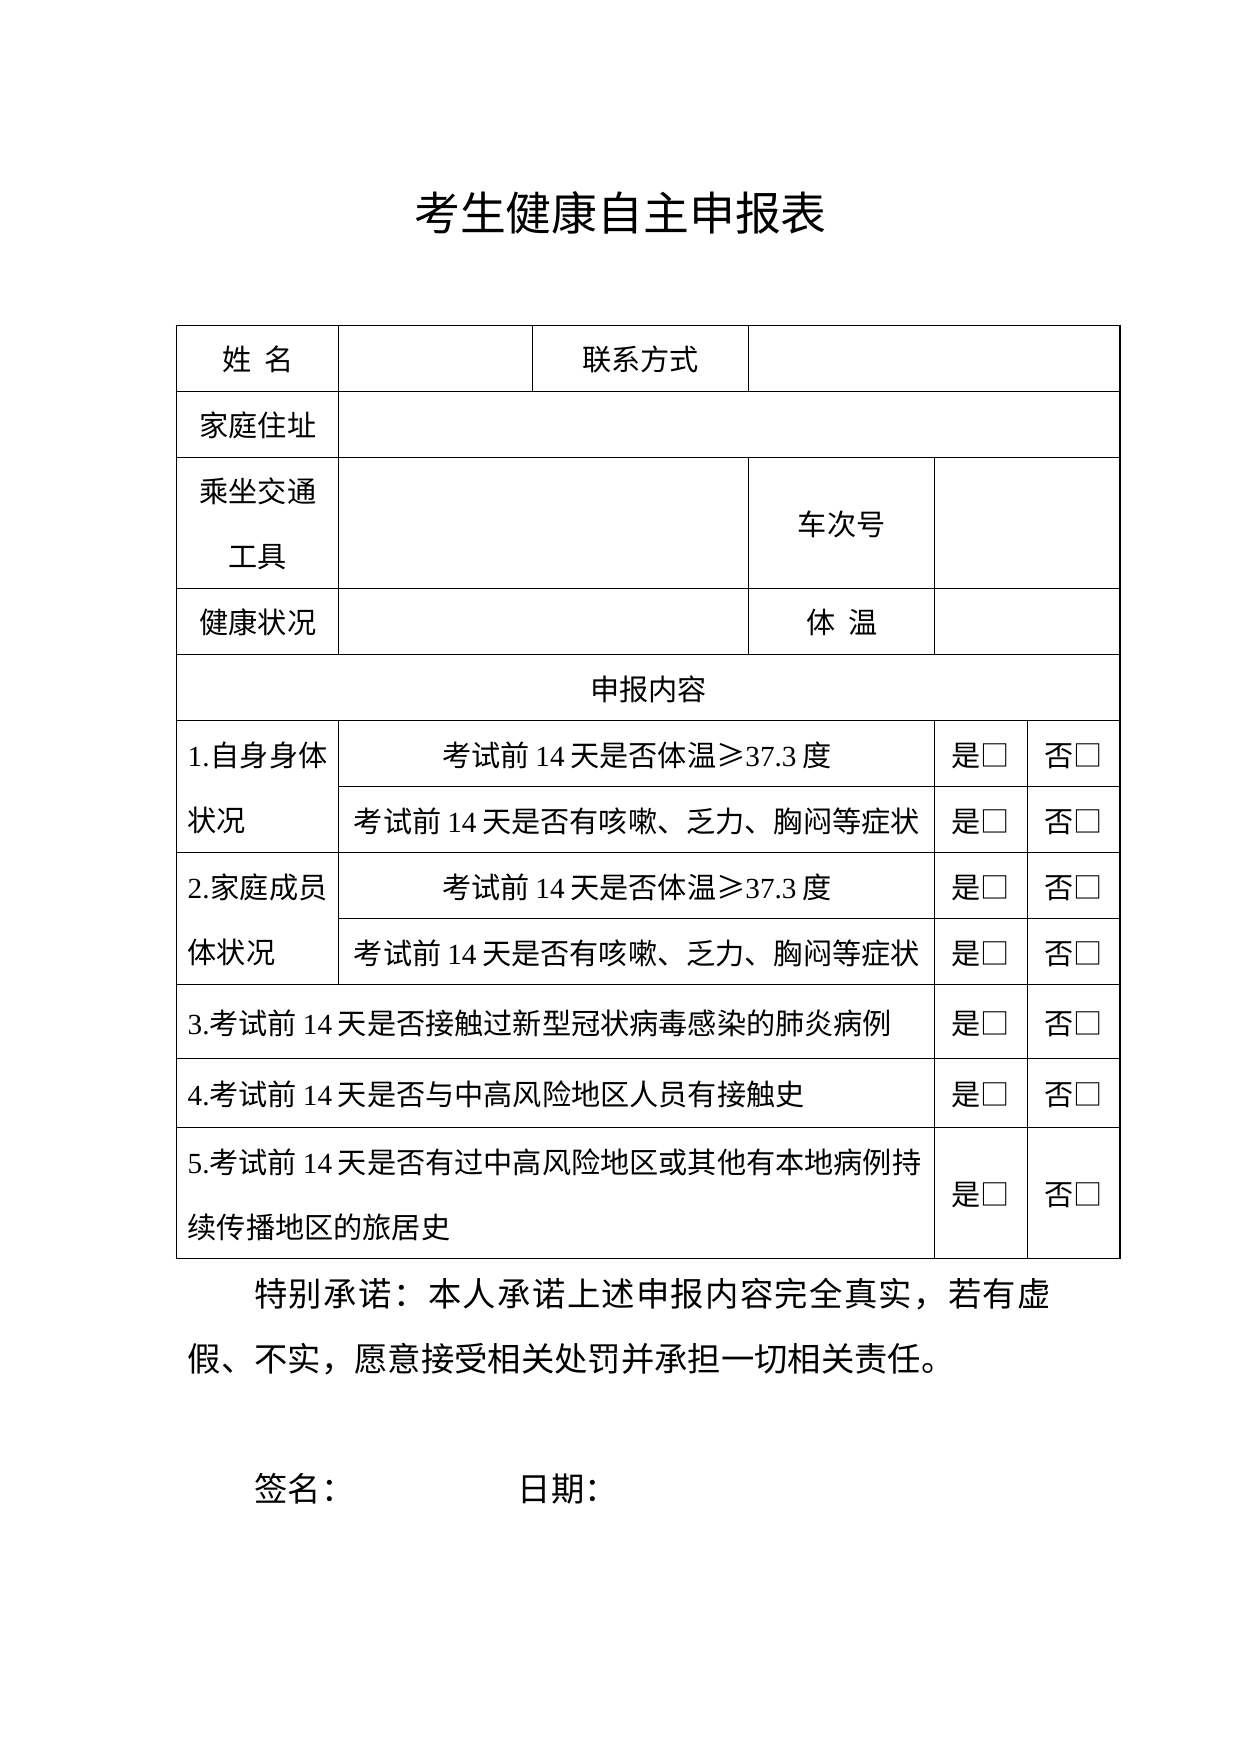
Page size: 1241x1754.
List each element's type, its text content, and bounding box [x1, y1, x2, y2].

table_cell 健康状况 [177, 589, 338, 654]
table_header [339, 326, 532, 391]
table_header [749, 326, 1119, 391]
table_cell [339, 392, 1119, 457]
table_cell 5.考试前14天是否有过中高风险地区或其他有本地病例持续传播地区的旅居史 [177, 1128, 934, 1258]
table_cell 考试前14天是否体温≥37.3度 [339, 721, 934, 786]
table_cell 2.家庭成员体状况 [177, 853, 338, 984]
table_cell 家庭住址 [177, 392, 338, 457]
table_cell 车次号 [749, 458, 934, 588]
table_cell [935, 458, 1119, 588]
table_cell 考试前14天是否有咳嗽、乏力、胸闷等症状 [339, 919, 934, 984]
table_cell 考试前14天是否体温≥37.3度 [339, 853, 934, 918]
table_cell 是□ [935, 985, 1027, 1058]
table_cell 申报内容 [177, 655, 1119, 720]
table_cell 考试前14天是否有咳嗽、乏力、胸闷等症状 [339, 787, 934, 852]
table_cell 是□ [935, 721, 1027, 786]
table_cell 是□ [935, 1128, 1027, 1258]
table_cell [339, 589, 748, 654]
table_cell 体 温 [749, 589, 934, 654]
table_cell 否□ [1028, 721, 1119, 786]
table_cell [935, 589, 1119, 654]
table_cell 3.考试前14天是否接触过新型冠状病毒感染的肺炎病例 [177, 985, 934, 1058]
table_cell 是□ [935, 1059, 1027, 1127]
text 签名： 日期： [187, 1454, 1053, 1519]
table_cell [339, 458, 748, 588]
table_cell 是□ [935, 853, 1027, 918]
table_cell 否□ [1028, 919, 1119, 984]
table_cell 否□ [1028, 985, 1119, 1058]
table_header 联系方式 [533, 326, 748, 391]
table_cell 1.自身身体状况 [177, 721, 338, 852]
table_cell 是□ [935, 919, 1027, 984]
table_header 姓 名 [177, 326, 338, 391]
table_cell 否□ [1028, 853, 1119, 918]
table_cell 否□ [1028, 1128, 1119, 1258]
table_cell 否□ [1028, 787, 1119, 852]
text 考生健康自主申报表 [187, 162, 1053, 259]
text 特别承诺：本人承诺上述申报内容完全真实，若有虚假、不实，愿意接受相关处罚并承担一切相关责任。 [187, 1259, 1053, 1389]
table_cell 是□ [935, 787, 1027, 852]
table_cell 乘坐交通工具 [177, 458, 338, 588]
table_cell 否□ [1028, 1059, 1119, 1127]
table_cell 4.考试前14天是否与中高风险地区人员有接触史 [177, 1059, 934, 1127]
